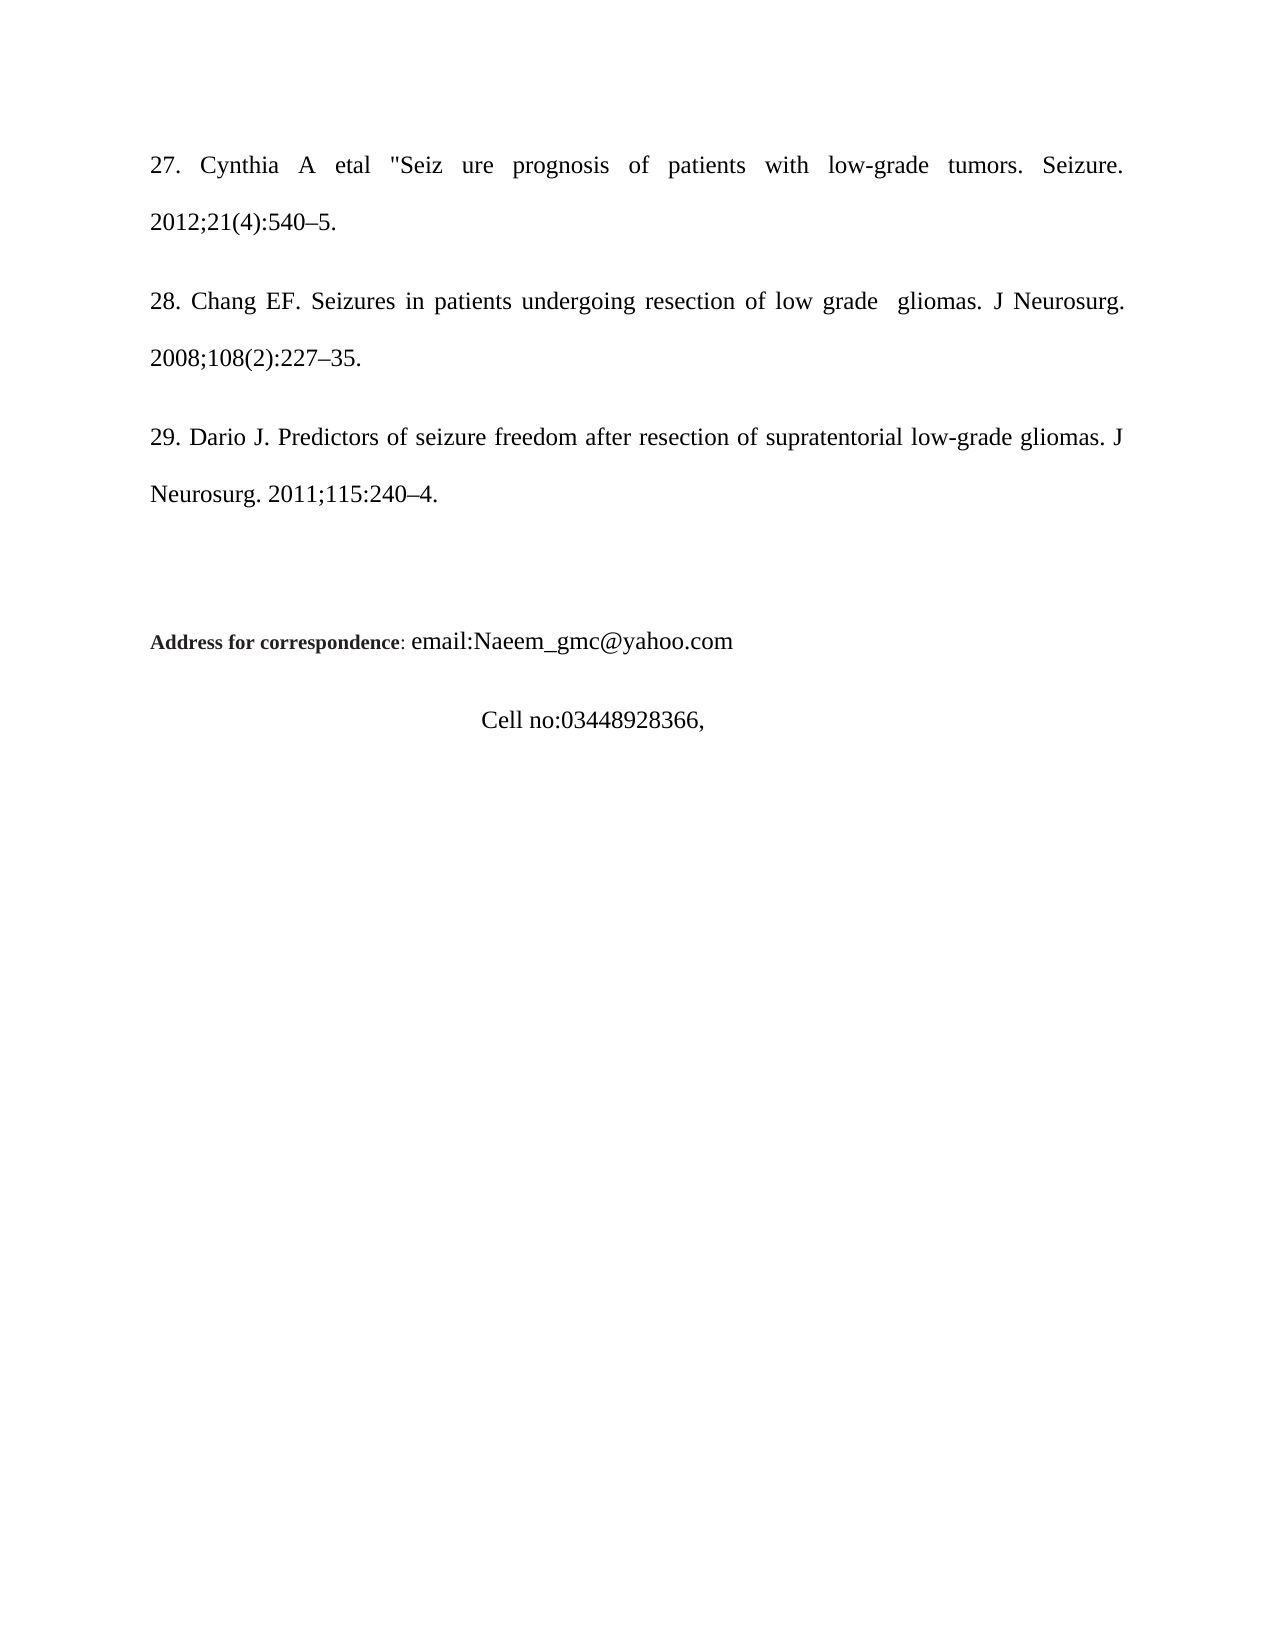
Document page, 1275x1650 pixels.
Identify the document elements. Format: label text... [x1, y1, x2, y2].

text 28. Chang EF. Seizures in patients undergoing resection of low grade gliomas. J Neurosurg. 2008;108(2):227–35. [150, 286, 1125, 372]
text Address for correspondence: email:Naeem_gmc@yahoo.com [150, 626, 1125, 655]
text 29. Dario J. Predictors of seizure freedom after resection of supratentorial low-grade gliomas. J Neurosurg. 2011;115:240–4. [150, 422, 1125, 508]
text 27. Cynthia A etal "Seiz ure prognosis of patients with low-grade tumors. Seizure. 2012;21(4):540–5. [150, 150, 1125, 236]
text Cell no:03448928366, [150, 705, 1125, 733]
